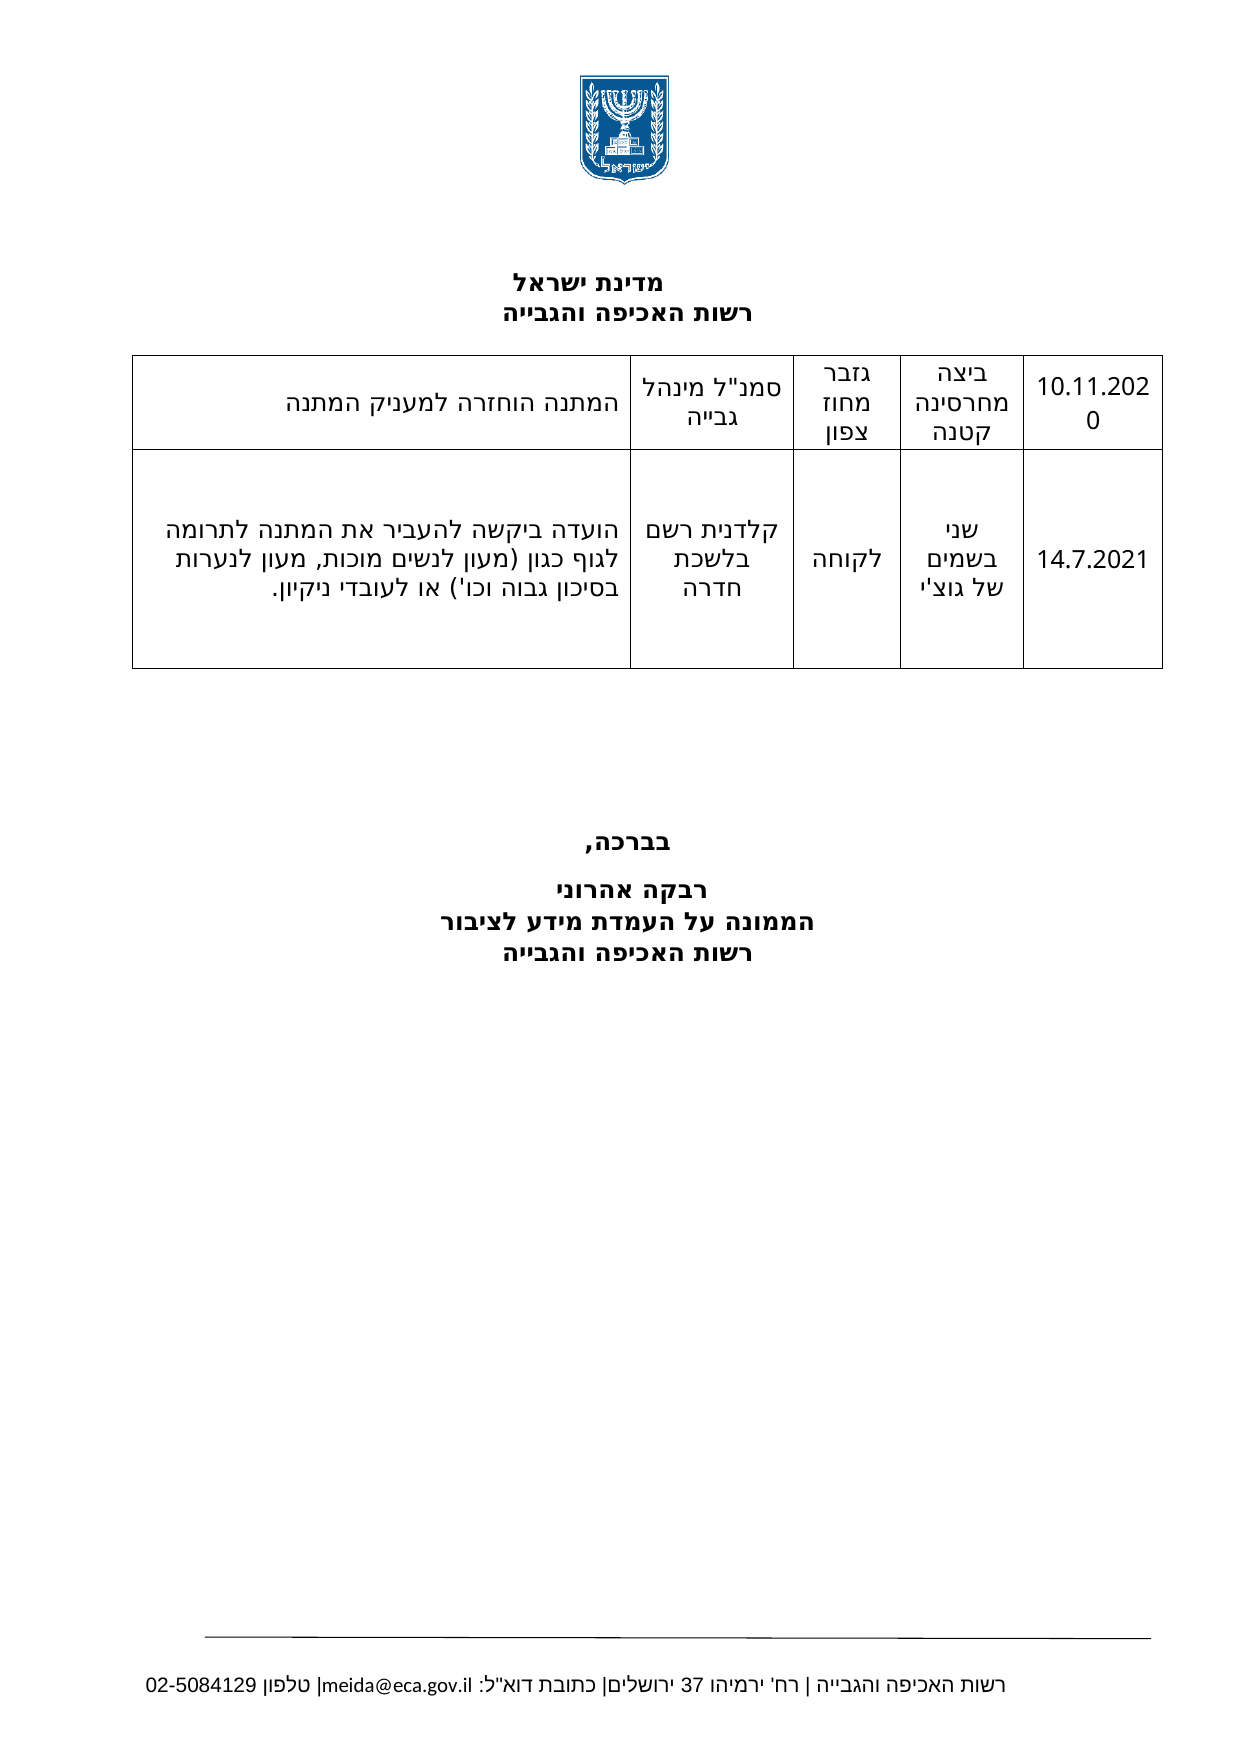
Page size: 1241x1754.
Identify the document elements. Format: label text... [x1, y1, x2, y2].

table_cell ביצה מחרסינה קטנה [901, 356, 1023, 449]
text רבקה אהרוני הממונה על העמדת מידע לציבור רשות האכיפה והגבייה [133, 876, 1122, 968]
table_cell המתנה הוחזרה למעניק המתנה [133, 356, 630, 449]
table_cell הועדה ביקשה להעביר את המתנה לתרומה לגוף כגון (מעון לנשים מוכות, מעון לנערות בסיכון גבוה וכו') או לעובדי ניקיון. [133, 450, 630, 667]
table_cell 10.11.2020 [1024, 356, 1162, 449]
table_cell קלדנית רשם בלשכת חדרה [631, 450, 793, 667]
text בברכה, [133, 827, 1122, 857]
picture [576, 73, 671, 187]
table_cell 14.7.2021 [1024, 450, 1162, 667]
table_cell גזבר מחוז צפון [794, 356, 900, 449]
table_cell שני בשמים של גוצ'י [901, 450, 1023, 667]
table_cell סמנ"ל מינהל גבייה [631, 356, 793, 449]
table_cell לקוחה [794, 450, 900, 667]
